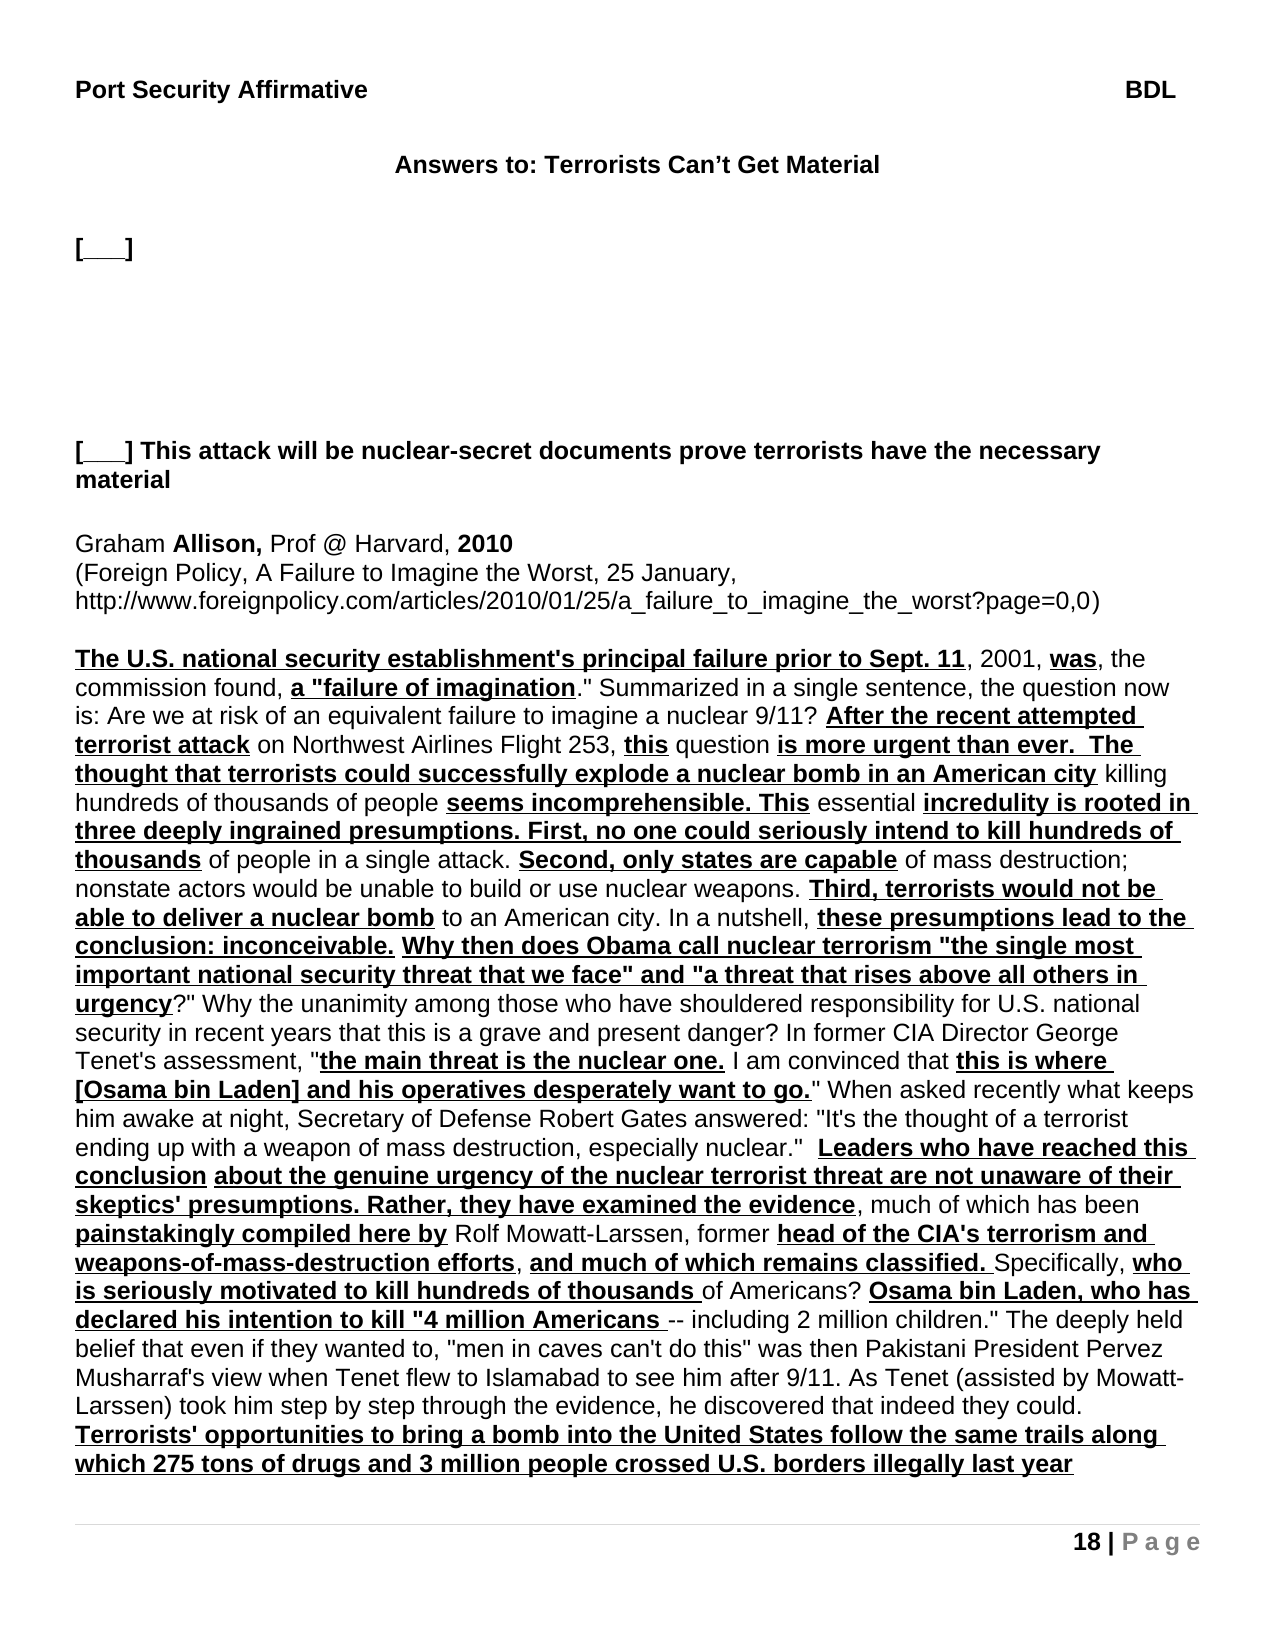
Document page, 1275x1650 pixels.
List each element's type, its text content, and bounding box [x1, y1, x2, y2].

text (Foreign Policy, A Failure to Imagine the Worst, 25 January, http://www.foreignpolicy.com/articles/2010/01/25/a_failure_to_imagine_the_worst?page=0,0) [75, 557, 1200, 615]
subtitle [___] [75, 232, 1200, 261]
text The U.S. national security establishment's principal failure prior to Sept. 11, 2001, was, the commission found, a "failure of imagination." Summarized in a single sentence, the question now is: Are we at risk of an equivalent failure to imagine a nuclear 9/11? After the recent attempted terrorist attack on Northwest Airlines Flight 253, this question is more urgent than ever. The thought that terrorists could successfully explode a nuclear bomb in an American city killing hundreds of thousands of people seems incomprehensible. This essential incredulity is rooted in three deeply ingrained presumptions. First, no one could seriously intend to kill hundreds of thousands of people in a single attack. Second, only states are capable of mass destruction; nonstate actors would be unable to build or use nuclear weapons. Third, terrorists would not be able to deliver a nuclear bomb to an American city. In a nutshell, these presumptions lead to the conclusion: inconceivable. Why then does Obama call nuclear terrorism "the single most important national security threat that we face" and "a threat that rises above all others in urgency?" Why the unanimity among those who have shouldered responsibility for U.S. national security in recent years that this is a grave and present danger? In former CIA Director George Tenet's assessment, "the main threat is the nuclear one. I am convinced that this is where [Osama bin Laden] and his operatives desperately want to go." When asked recently what keeps him awake at night, Secretary of Defense Robert Gates answered: "It's the thought of a terrorist ending up with a weapon of mass destruction, especially nuclear." Leaders who have reached this conclusion about the genuine urgency of the nuclear terrorist threat are not unaware of their skeptics' presumptions. Rather, they have examined the evidence, much of which has been painstakingly compiled here by Rolf Mowatt-Larssen, former head of the CIA's terrorism and weapons-of-mass-destruction efforts, and much of which remains classified. Specifically, who is seriously motivated to kill hundreds of thousands of Americans? Osama bin Laden, who has declared his intention to kill "4 million Americans -- including 2 million children." The deeply held belief that even if they wanted to, "men in caves can't do this" was then Pakistani President Pervez Musharraf's view when Tenet flew to Islamabad to see him after 9/11. As Tenet (assisted by Mowatt-Larssen) took him step by step through the evidence, he discovered that indeed they could. Terrorists' opportunities to bring a bomb into the United States follow the same trails along which 275 tons of drugs and 3 million people crossed U.S. borders illegally last year [75, 644, 1200, 1477]
subtitle [___] This attack will be nuclear-secret documents prove terrorists have the necessary material [75, 436, 1200, 494]
text Graham Allison, Prof @ Harvard, 2010 [75, 529, 1200, 557]
subtitle Answers to: Terrorists Can’t Get Material [75, 150, 1200, 179]
